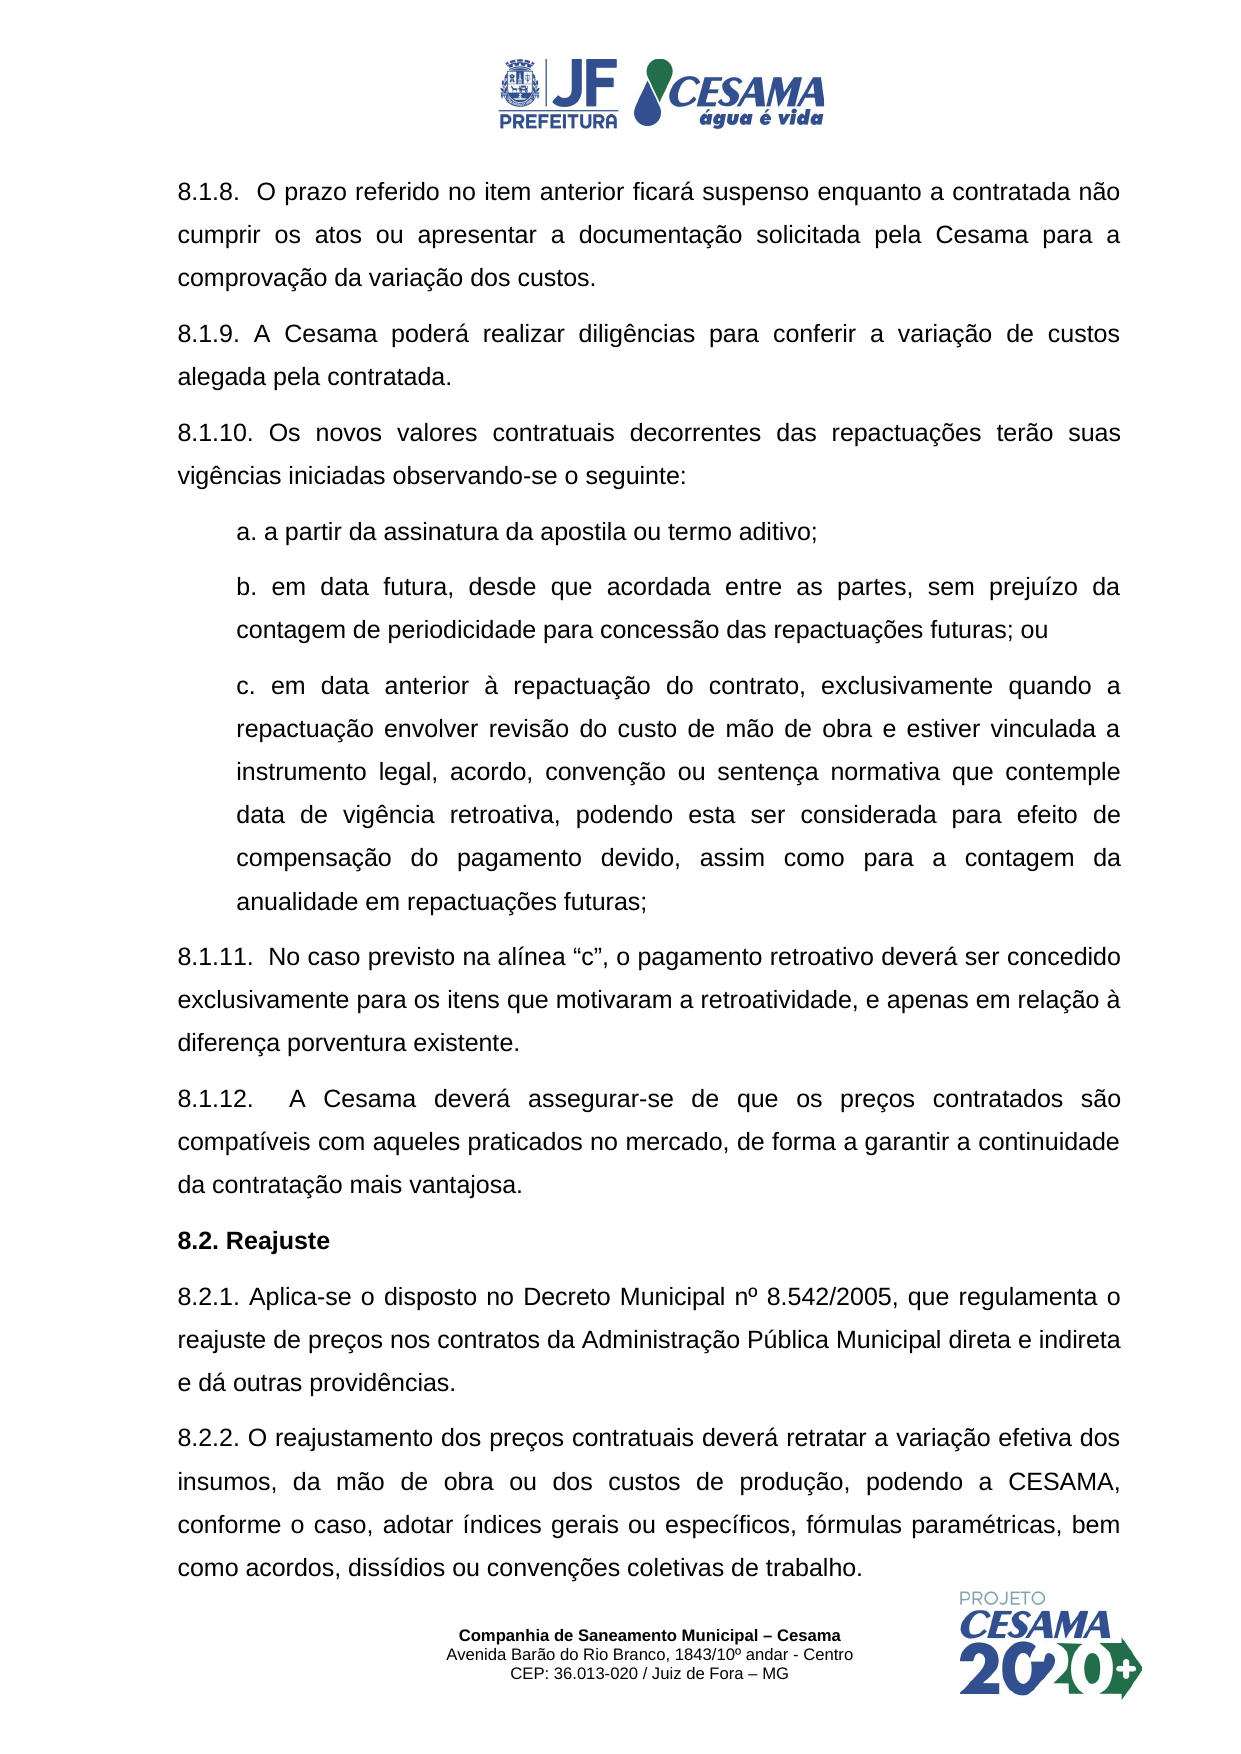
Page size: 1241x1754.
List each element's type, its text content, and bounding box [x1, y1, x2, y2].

text a. a partir da assinatura da apostila ou termo aditivo; [236, 517, 1122, 545]
text 8.1.9. A Cesama poderá realizar diligências para conferir a variação de custos alegada pela contratada. [177, 319, 1122, 391]
text 8.2.2. O reajustamento dos preços contratuais deverá retratar a variação efetiva dos insumos, da mão de obra ou dos custos de produção, podendo a CESAMA, conforme o caso, adotar índices gerais ou específicos, fórmulas paramétricas, bem como acordos, dissídios ou convenções coletivas de trabalho. [177, 1423, 1122, 1582]
text 8.1.8. O prazo referido no item anterior ficará suspenso enquanto a contratada não cumprir os atos ou apresentar a documentação solicitada pela Cesama para a comprovação da variação dos custos. [177, 177, 1122, 292]
text 8.1.10. Os novos valores contratuais decorrentes das repactuações terão suas vigências iniciadas observando-se o seguinte: [177, 418, 1122, 490]
text c. em data anterior à repactuação do contrato, exclusivamente quando a repactuação envolver revisão do custo de mão de obra e estiver vinculada a instrumento legal, acordo, convenção ou sentença normativa que contemple data de vigência retroativa, podendo esta ser considerada para efeito de compensação do pagamento devido, assim como para a contagem da anualidade em repactuações futuras; [236, 671, 1122, 915]
picture [498, 59, 825, 129]
text 8.2. Reajuste [177, 1226, 1122, 1255]
picture [959, 1591, 1143, 1700]
text 8.1.11. No caso previsto na alínea “c”, o pagamento retroativo deverá ser concedido exclusivamente para os itens que motivaram a retroatividade, e apenas em relação à diferença porventura existente. [177, 942, 1122, 1057]
text b. em data futura, desde que acordada entre as partes, sem prejuízo da contagem de periodicidade para concessão das repactuações futuras; ou [236, 572, 1122, 644]
text 8.1.12. A Cesama deverá assegurar-se de que os preços contratados são compatíveis com aqueles praticados no mercado, de forma a garantir a continuidade da contratação mais vantajosa. [177, 1084, 1122, 1199]
text 8.2.1. Aplica-se o disposto no Decreto Municipal nº 8.542/2005, que regulamenta o reajuste de preços nos contratos da Administração Pública Municipal direta e indireta e dá outras providências. [177, 1282, 1122, 1397]
